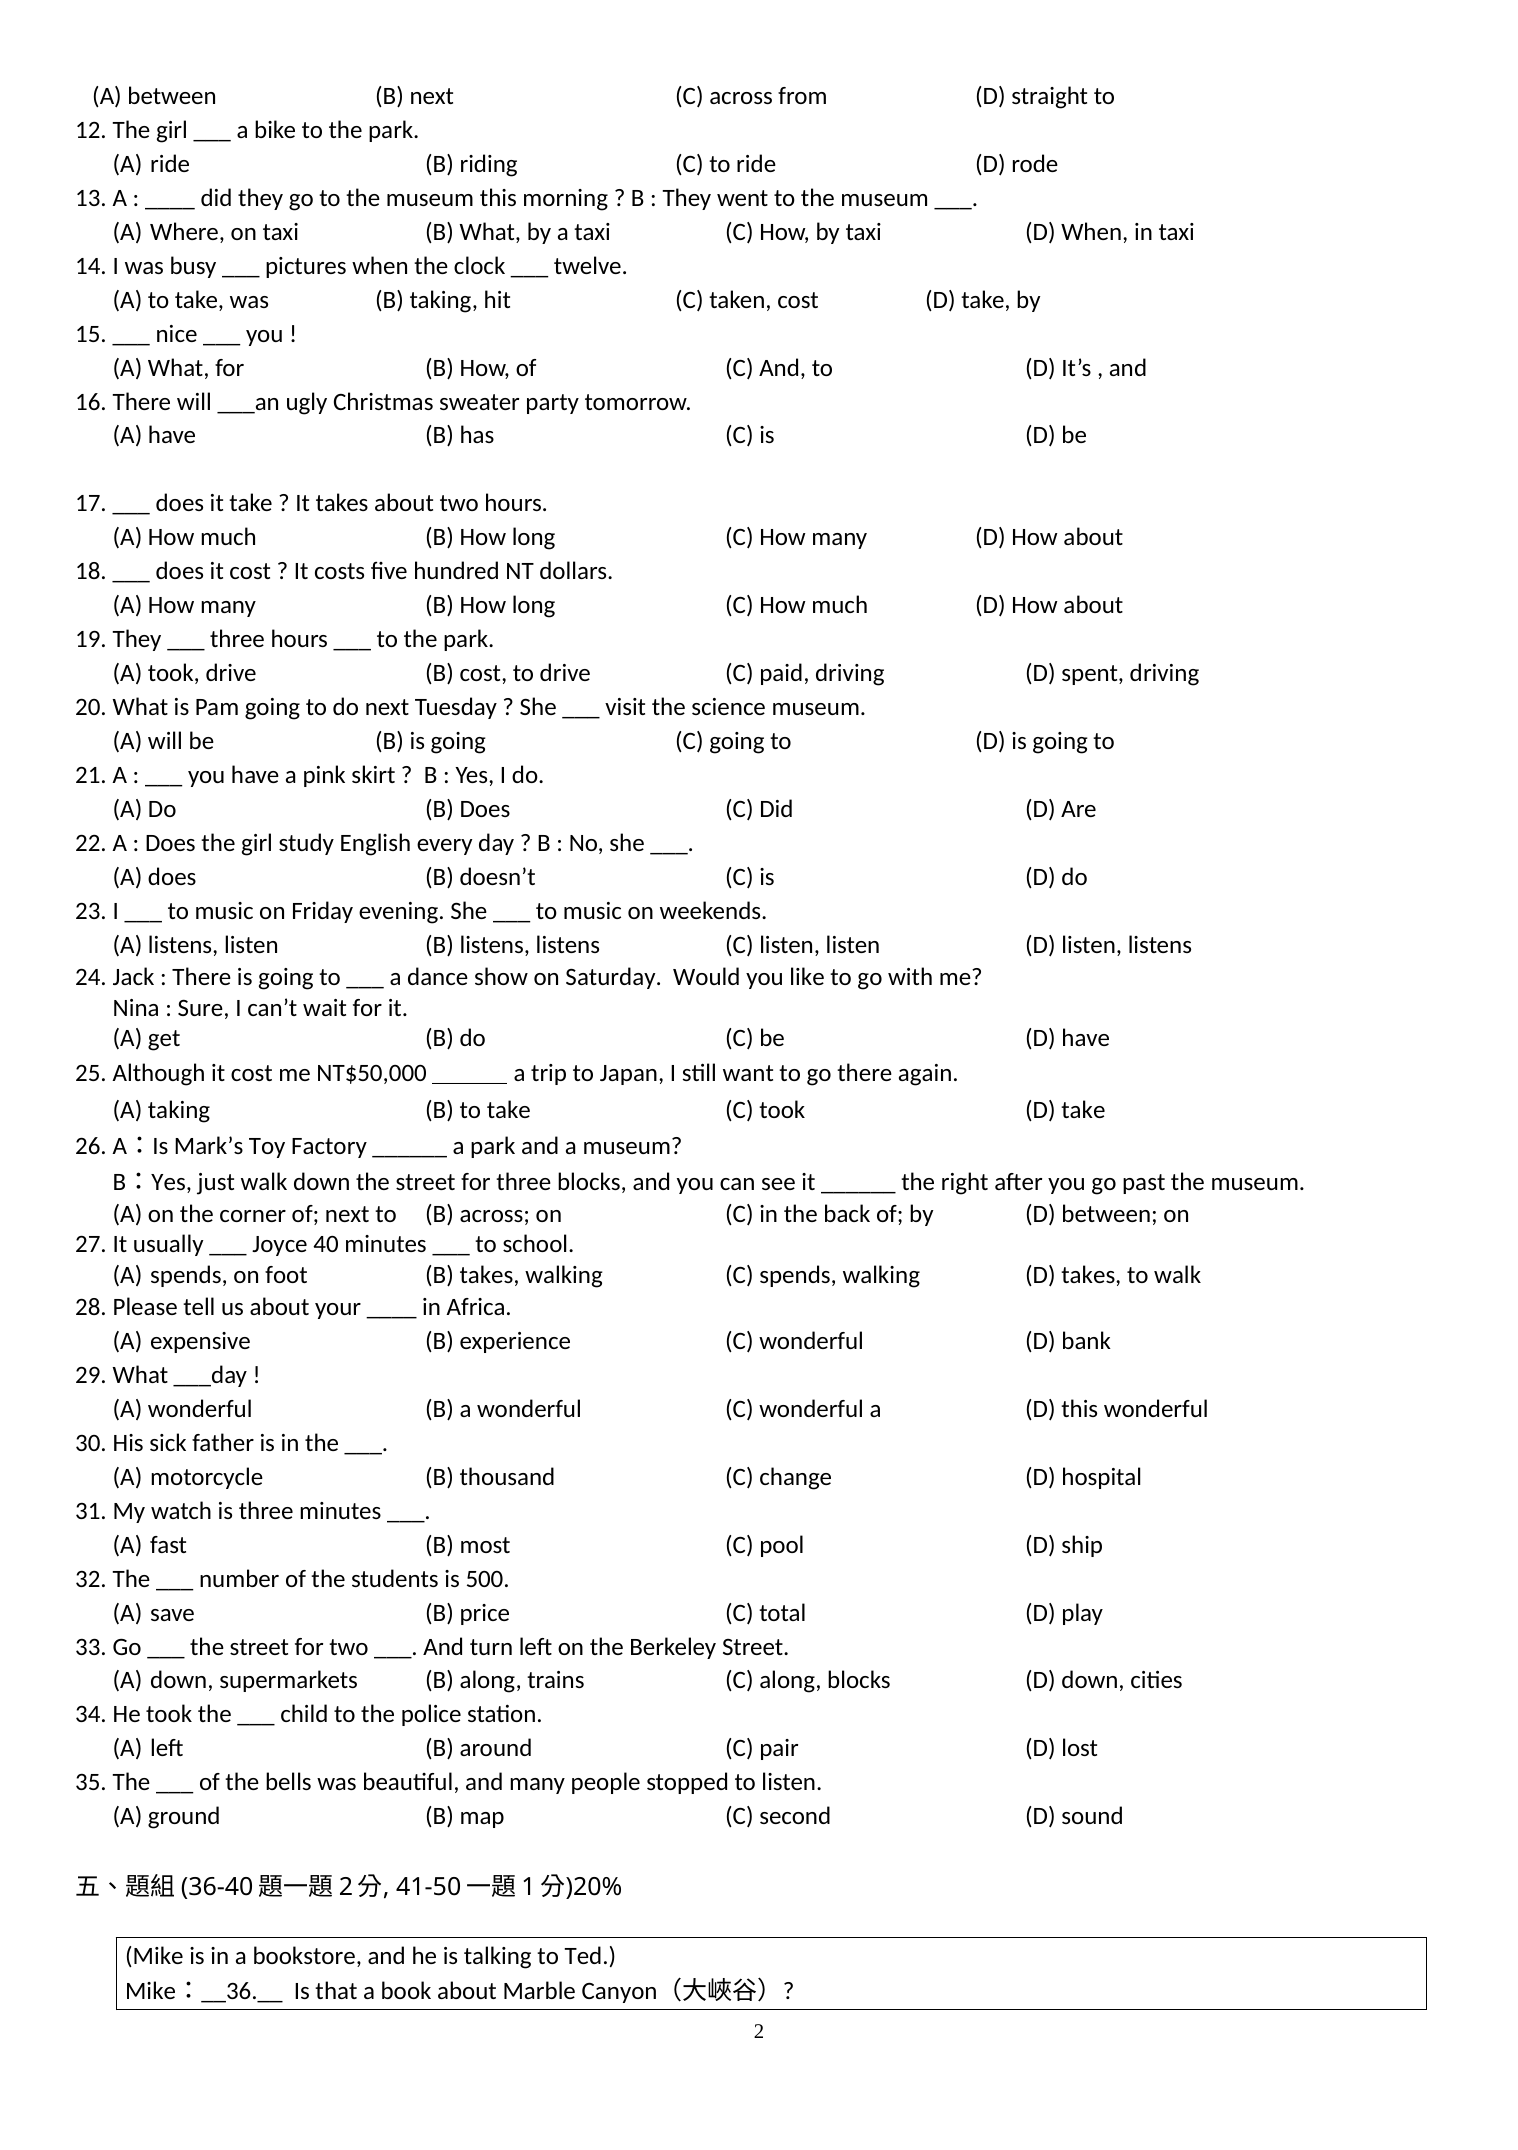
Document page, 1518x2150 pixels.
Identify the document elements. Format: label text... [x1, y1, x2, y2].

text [117, 1938, 1426, 2009]
text (A) How many (B) How long (C) How much (D) How about [112, 588, 1443, 622]
text (A) does (B) doesn’t (C) is (D) do [112, 859, 1443, 893]
list fast (B) most (C) pool (D) ship [112, 1527, 1443, 1561]
list Please tell us about your ____ in Africa. [75, 1289, 1443, 1323]
list The ___ number of the students is 500. [75, 1561, 1443, 1595]
list expensive (B) experience (C) wonderful (D) bank [112, 1323, 1443, 1357]
list Although it cost me NT$50,000 ＿＿＿ a trip to Japan, I still want to go there again. (A) taking (B) to take (C) took (D) take [75, 1053, 1443, 1125]
list It usually ___ Joyce 40 minutes ___ to school. [75, 1228, 1443, 1259]
text (A) Do (B) Does (C) Did (D) Are [112, 792, 1443, 826]
text (A) wonderful (B) a wonderful (C) wonderful a (D) this wonderful [112, 1391, 1443, 1425]
list A : ____ did they go to the museum this morning ? B : They went to the museum ___. [75, 180, 1443, 214]
text (A) What, for (B) How, of (C) And, to (D) It’s , and [112, 350, 1443, 384]
list down, supermarkets (B) along, trains (C) along, blocks (D) down, cities [112, 1663, 1443, 1697]
list A：Is Mark’s Toy Factory ______ a park and a museum? B：Yes, just walk down the street for three blocks, and you can see it ______ the right after you go past the museum. (A) on the corner of; next to (B) across; on (C) in the back of; by (D) between; on [75, 1125, 1443, 1228]
text (A) took, drive (B) cost, to drive (C) paid, driving (D) spent, driving [112, 656, 1443, 690]
list The girl ___ a bike to the park. [75, 112, 1443, 146]
list left (B) around (C) pair (D) lost [112, 1731, 1443, 1765]
list motorcycle (B) thousand (C) change (D) hospital [112, 1459, 1443, 1493]
list A : Does the girl study English every day ? B : No, she ___. [75, 826, 1443, 859]
list There will ___an ugly Christmas sweater party tomorrow. [75, 384, 1443, 418]
list What ___day ! [75, 1357, 1443, 1391]
list They ___ three hours ___ to the park. [75, 622, 1443, 656]
list save (B) price (C) total (D) play [112, 1595, 1443, 1629]
text (A) ground (B) map (C) second (D) sound [112, 1799, 1443, 1833]
list ___ does it take ? It takes about two hours. [75, 486, 1443, 520]
list Where, on taxi (B) What, by a taxi (C) How, by taxi (D) When, in taxi [112, 214, 1443, 248]
text (A) have (B) has (C) is (D) be [112, 418, 1443, 452]
list What is Pam going to do next Tuesday ? She ___ visit the science museum. [75, 690, 1443, 724]
list My watch is three minutes ___. [75, 1493, 1443, 1527]
text 五、題組 (36-40題一題2分, 41-50一題1分)20% [75, 1867, 1443, 1903]
list ___ does it cost ? It costs five hundred NT dollars. [75, 554, 1443, 588]
list ride (B) riding (C) to ride (D) rode [112, 146, 1443, 180]
list spends, on foot (B) takes, walking (C) spends, walking (D) takes, to walk [112, 1259, 1443, 1289]
list A : ___ you have a pink skirt ? B : Yes, I do. [75, 758, 1443, 792]
list Go ___ the street for two ___. And turn left on the Berkeley Street. [75, 1629, 1443, 1663]
text (A) How much (B) How long (C) How many (D) How about [112, 520, 1443, 554]
list Jack : There is going to ___ a dance show on Saturday. Would you like to go with me? Nina : Sure, I can’t wait for it. (A) get (B) do (C) be (D) have [75, 961, 1443, 1053]
text (A) between (B) next (C) across from (D) straight to [75, 78, 1443, 112]
list I was busy ___ pictures when the clock ___ twelve. [75, 248, 1443, 282]
list He took the ___ child to the police station. [75, 1697, 1443, 1731]
list ___ nice ___ you ! [75, 316, 1443, 350]
list I ___ to music on Friday evening. She ___ to music on weekends. [75, 893, 1443, 927]
text (A) listens, listen (B) listens, listens (C) listen, listen (D) listen, listens [112, 927, 1443, 961]
text (A) to take, was (B) taking, hit (C) taken, cost (D) take, by [112, 282, 1443, 316]
list His sick father is in the ___. [75, 1425, 1443, 1459]
list The ___ of the bells was beautiful, and many people stopped to listen. [75, 1765, 1443, 1799]
text (A) will be (B) is going (C) going to (D) is going to [112, 724, 1443, 758]
